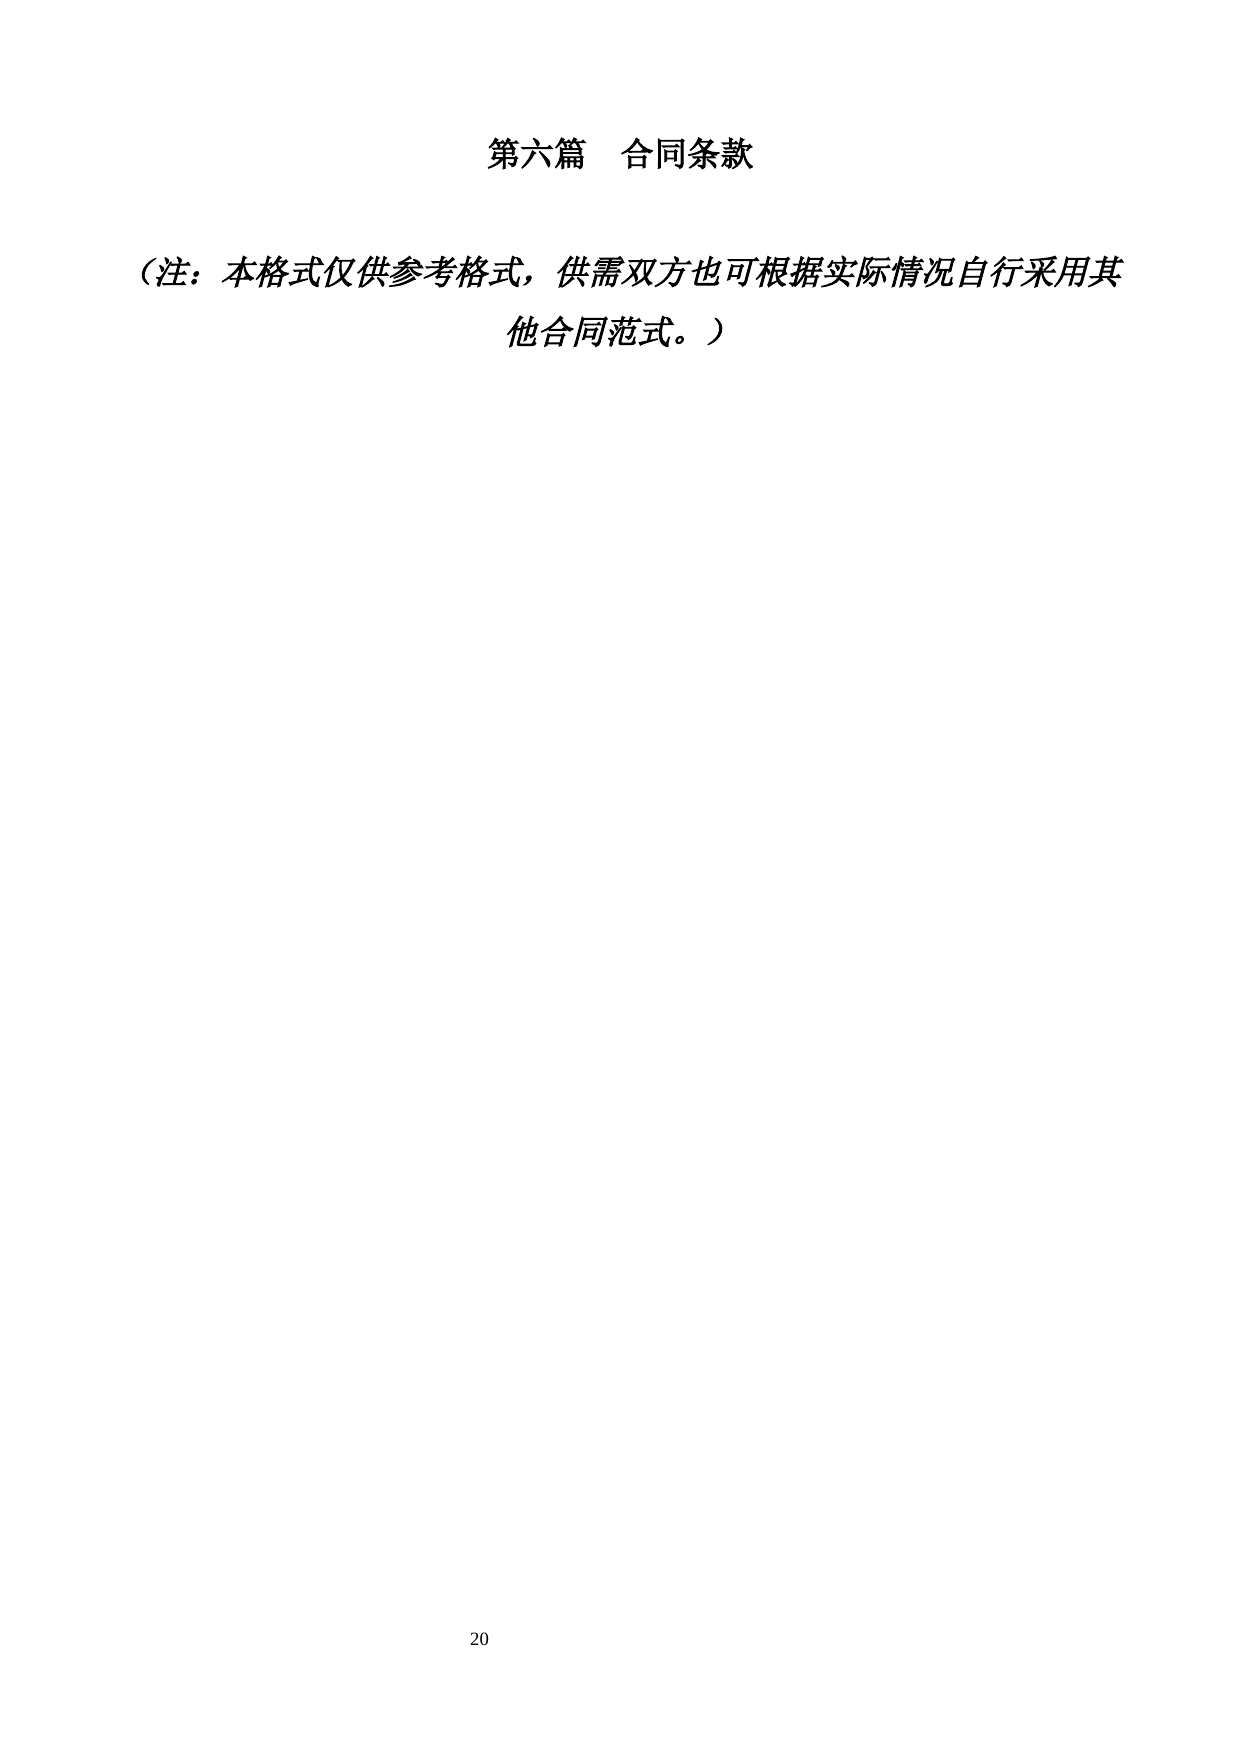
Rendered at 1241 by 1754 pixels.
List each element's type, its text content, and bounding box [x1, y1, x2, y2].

subtitle （注：本格式仅供参考格式，供需双方也可根据实际情况自行采用其他合同范式。） [118, 249, 1122, 349]
subtitle 合同条款 [118, 131, 1122, 171]
